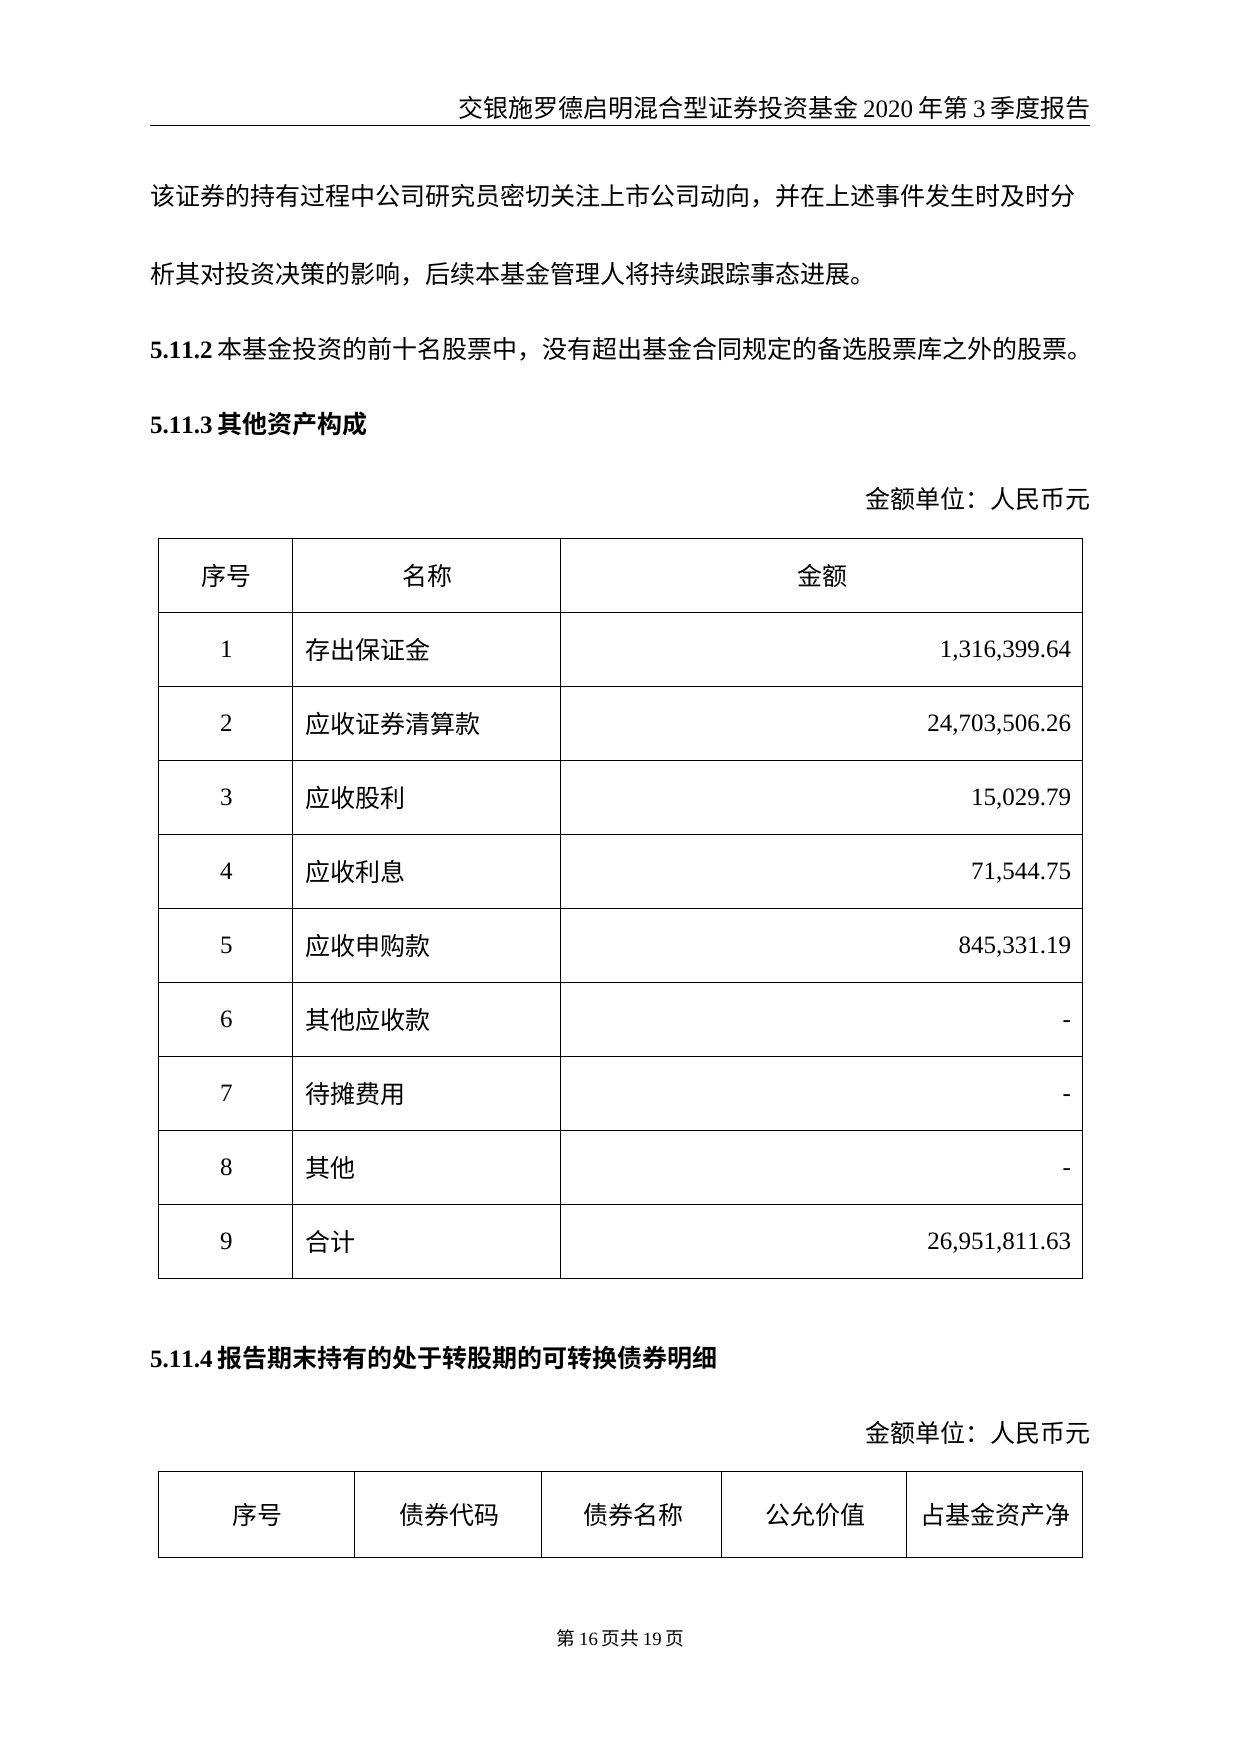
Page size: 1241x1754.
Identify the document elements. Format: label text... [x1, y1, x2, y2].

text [150, 162, 1090, 305]
table_cell 1,316,399.64 [561, 613, 1082, 686]
table_cell 其他 [293, 1131, 560, 1204]
table_cell 3 [159, 761, 292, 834]
table_cell 9 [159, 1205, 292, 1278]
table_cell 15,029.79 [561, 761, 1082, 834]
table_header 债券代码 [355, 1472, 541, 1557]
table_cell 71,544.75 [561, 835, 1082, 908]
text 5.11.2本基金投资的前十名股票中，没有超出基金合同规定的备选股票库之外的股票。 [150, 315, 1090, 380]
text 5.11.4报告期末持有的处于转股期的可转换债券明细 [150, 1324, 1090, 1389]
table_cell 应收申购款 [293, 909, 560, 982]
table_cell 4 [159, 835, 292, 908]
table_header 金额 [561, 539, 1082, 612]
table_cell 6 [159, 983, 292, 1056]
table_cell 5 [159, 909, 292, 982]
table_cell 合计 [293, 1205, 560, 1278]
table_cell 应收股利 [293, 761, 560, 834]
table_header 占基金资产净值比例(%) [907, 1472, 1082, 1557]
text 金额单位：人民币元 [150, 466, 1090, 531]
table_cell 845,331.19 [561, 909, 1082, 982]
table_header 名称 [293, 539, 560, 612]
table_cell 7 [159, 1057, 292, 1130]
table_cell - [561, 1057, 1082, 1130]
table_cell 26,951,811.63 [561, 1205, 1082, 1278]
table_cell 待摊费用 [293, 1057, 560, 1130]
table_cell - [561, 1131, 1082, 1204]
table_cell 应收利息 [293, 835, 560, 908]
table_header 序号 [159, 539, 292, 612]
table_cell 2 [159, 687, 292, 760]
table_cell 应收证券清算款 [293, 687, 560, 760]
text 5.11.3其他资产构成 [150, 390, 1090, 455]
table_header 公允价值 [722, 1472, 906, 1557]
text 金额单位：人民币元 [150, 1399, 1090, 1464]
table_cell - [561, 983, 1082, 1056]
table_cell 24,703,506.26 [561, 687, 1082, 760]
table_header 序号 [159, 1472, 354, 1557]
table_cell 1 [159, 613, 292, 686]
table_header 债券名称 [542, 1472, 721, 1557]
table_cell 8 [159, 1131, 292, 1204]
table_cell 其他应收款 [293, 983, 560, 1056]
table_cell 存出保证金 [293, 613, 560, 686]
